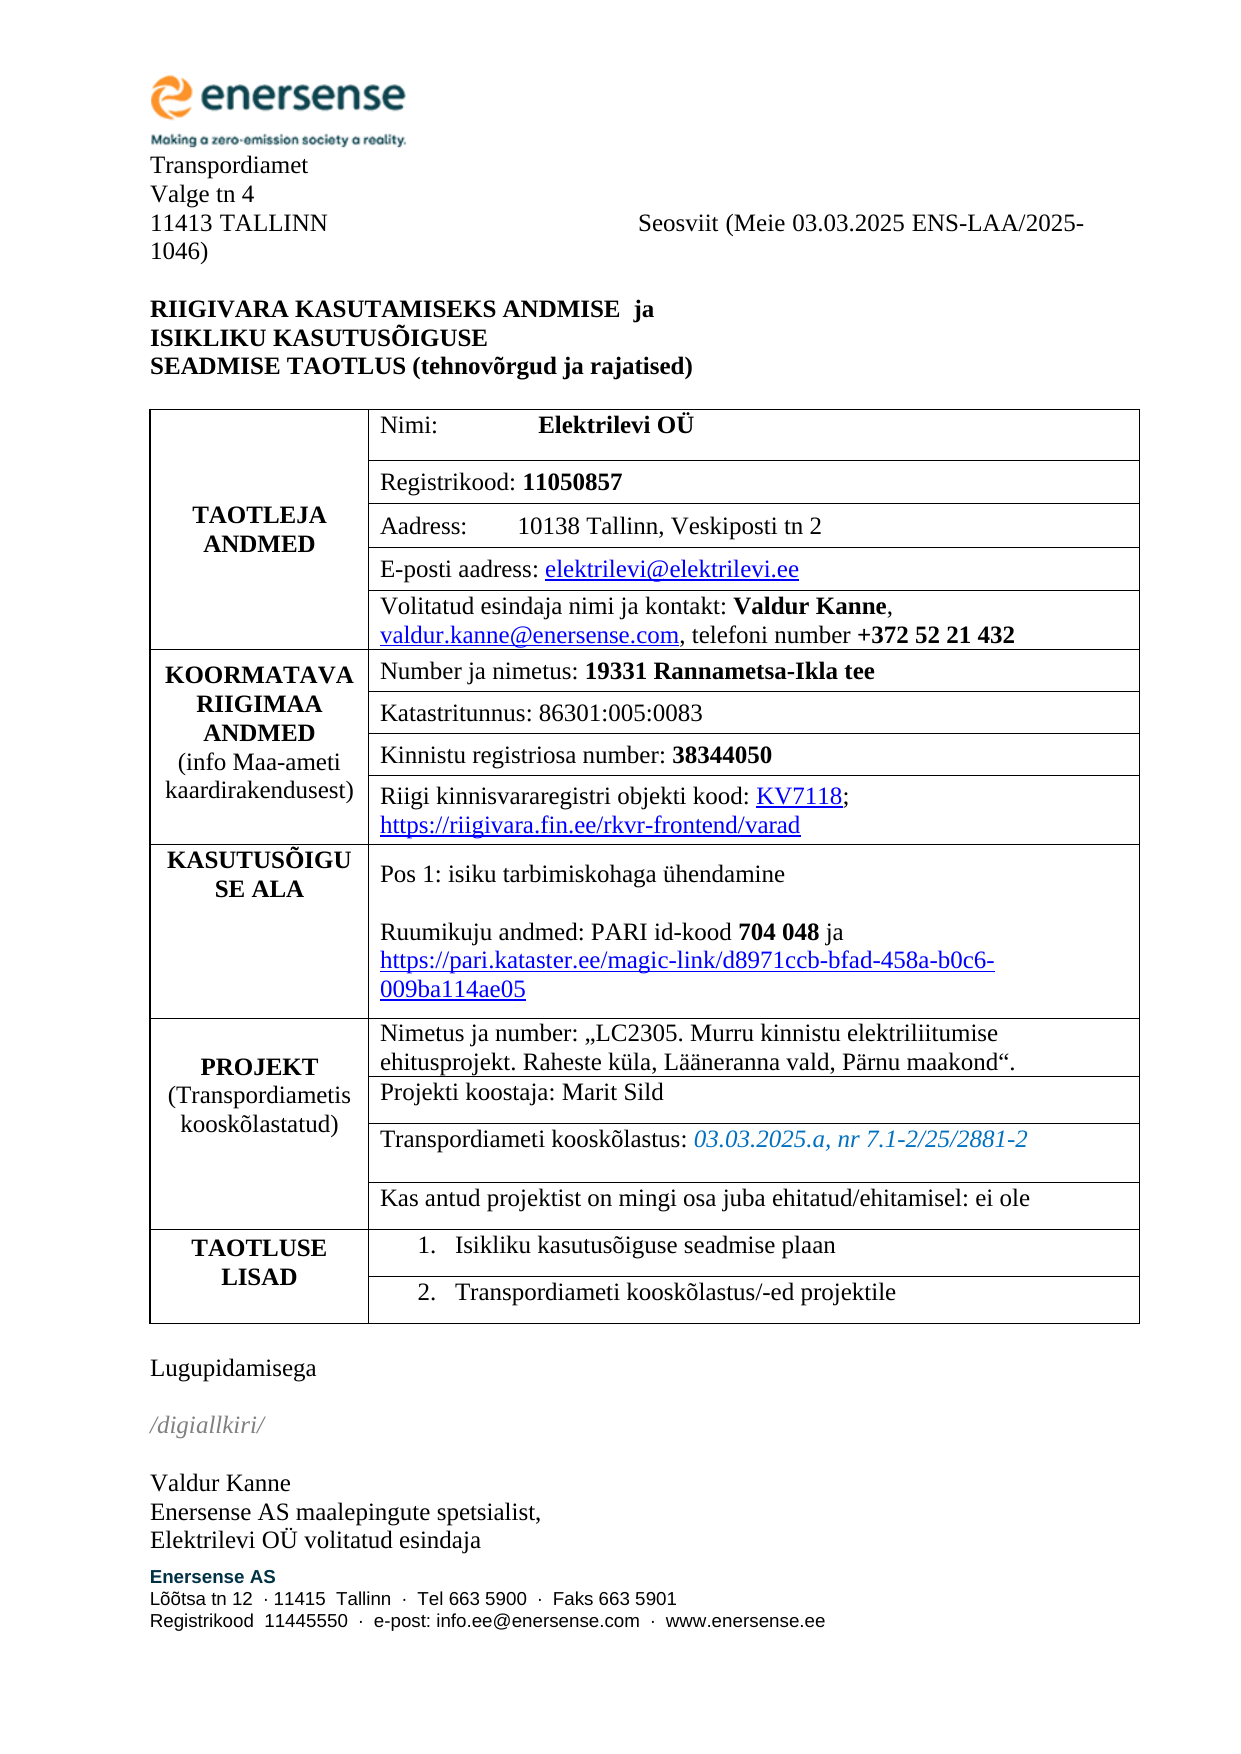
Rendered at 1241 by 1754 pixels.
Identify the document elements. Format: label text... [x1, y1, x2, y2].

table_cell KOORMATAVA RIIGIMAA ANDMED (info Maa-ameti kaardirakendusest) [151, 650, 368, 844]
table_cell Transpordiameti kooskõlastus/-ed projektile [369, 1277, 1139, 1323]
table_cell Isikliku kasutusõiguse seadmise plaan [369, 1230, 1139, 1276]
picture [150, 73, 407, 151]
table_cell Kas antud projektist on mingi osa juba ehitatud/ehitamisel: ei ole [369, 1183, 1139, 1229]
table_cell E-posti aadress: elektrilevi@elektrilevi.ee [369, 548, 1139, 590]
table_header TAOTLEJA ANDMED [151, 410, 368, 648]
text 11413 TALLINN Seosviit (Meie 03.03.2025 ENS-LAA/2025-1046) [150, 208, 1090, 265]
table_cell Katastritunnus: 86301:005:0083 [369, 692, 1139, 733]
text Elektrilevi OÜ volitatud esindaja [150, 1526, 1090, 1554]
text Valge tn 4 [150, 179, 1090, 208]
table_header Nimi: Elektrilevi OÜ [369, 410, 1139, 459]
text /digiallkiri/ [150, 1411, 1090, 1468]
table_cell Transpordiameti kooskõlastus: 03.03.2025.a, nr 7.1-2/25/2881-2 [369, 1124, 1139, 1182]
table_cell Registrikood: 11050857 [369, 461, 1139, 503]
table_cell Number ja nimetus: 19331 Rannametsa-Ikla tee [369, 650, 1139, 691]
text Transpordiamet [150, 150, 1090, 179]
table_cell Pos 1: isiku tarbimiskohaga ühendamine Ruumikuju andmed: PARI id-kood 704 048 ja https://pari.kataster.ee/magic-link/d8971ccb-bfad-458a-b0c6-009ba114ae05 [369, 845, 1139, 1017]
table_cell Kinnistu registriosa number: 38344050 [369, 734, 1139, 775]
text Valdur Kanne [150, 1468, 1090, 1497]
text Enersense AS maalepingute spetsialist, [150, 1497, 1090, 1526]
table_cell TAOTLUSE LISAD [151, 1230, 368, 1323]
table_cell Nimetus ja number: „LC2305. Murru kinnistu elektriliitumise ehitusprojekt. Raheste küla, Lääneranna vald, Pärnu maakond“. [369, 1019, 1139, 1076]
table_cell PROJEKT (Transpordiametis kooskõlastatud) [151, 1019, 368, 1229]
text SEADMISE TAOTLUS (tehnovõrgud ja rajatised) [150, 351, 1090, 380]
table_cell Aadress: 10138 Tallinn, Veskiposti tn 2 [369, 504, 1139, 547]
table_cell Riigi kinnisvararegistri objekti kood: KV7118; https://riigivara.fin.ee/rkvr-frontend/varad [369, 776, 1139, 844]
table_cell Projekti koostaja: Marit Sild [369, 1077, 1139, 1123]
table_cell KASUTUSÕIGUSE ALA [151, 845, 368, 1017]
text ISIKLIKU KASUTUSÕIGUSE [150, 323, 1090, 351]
text Lugupidamisega [150, 1353, 1090, 1411]
table_cell Volitatud esindaja nimi ja kontakt: Valdur Kanne, valdur.kanne@enersense.com, telefoni number +372 52 21 432 [369, 591, 1139, 648]
text RIIGIVARA KASUTAMISEKS ANDMISE ja [150, 294, 1090, 323]
